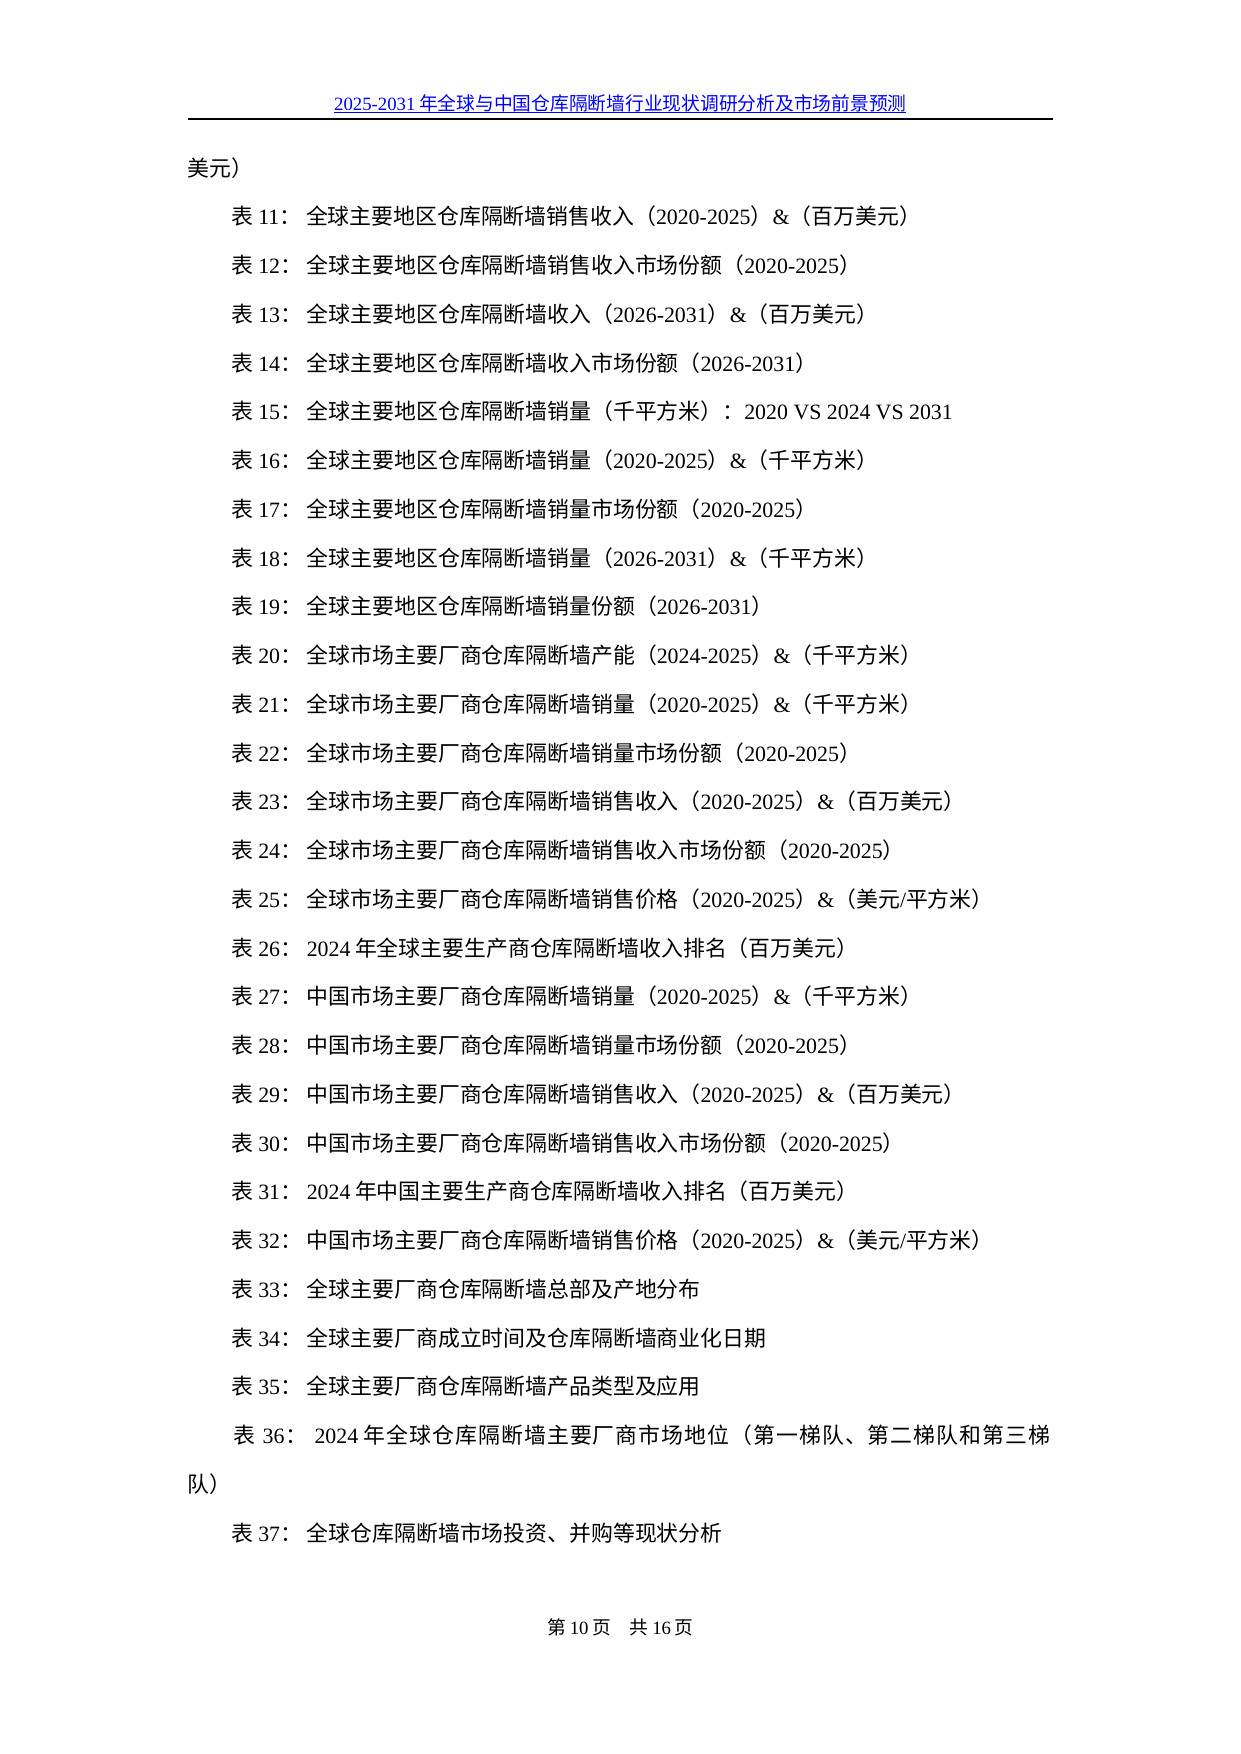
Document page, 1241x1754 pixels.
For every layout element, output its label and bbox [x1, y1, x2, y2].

text [187, 150, 1053, 1548]
